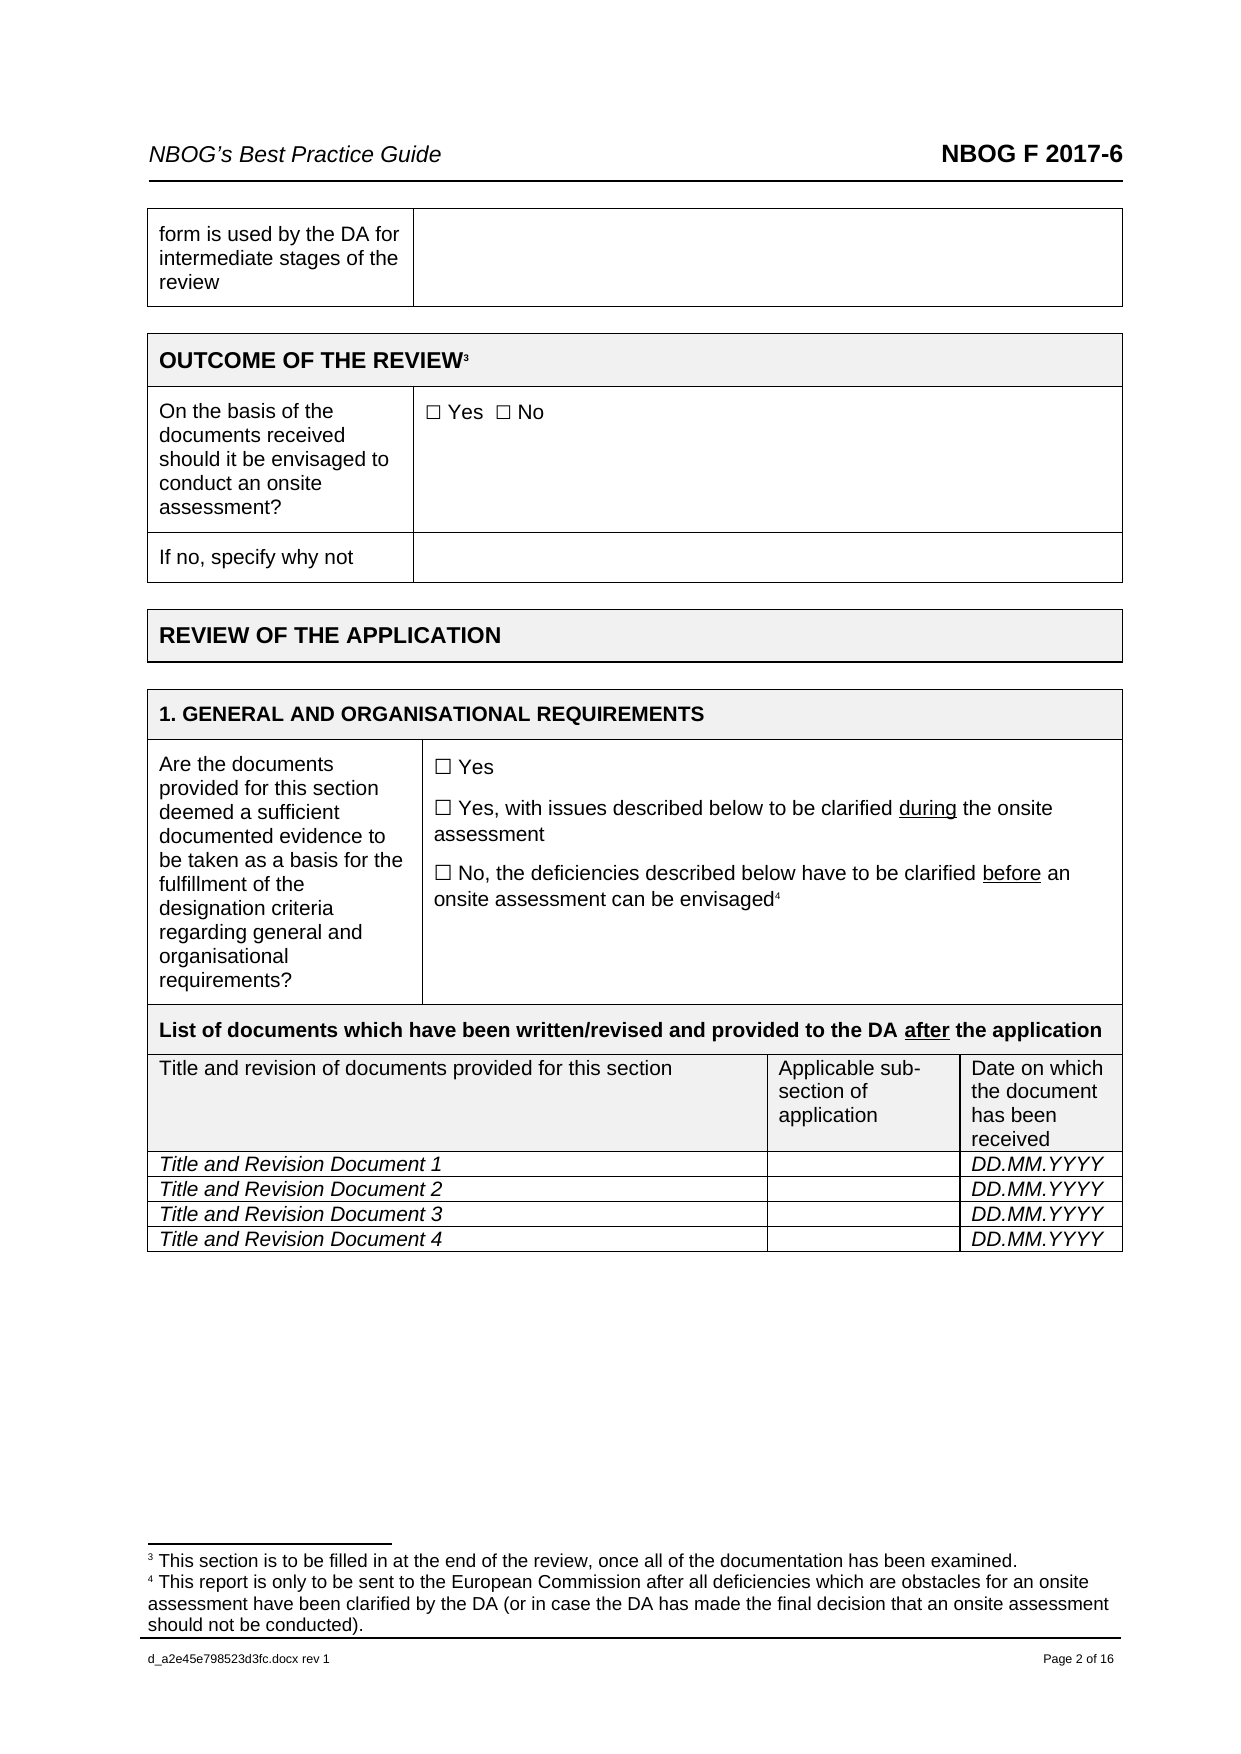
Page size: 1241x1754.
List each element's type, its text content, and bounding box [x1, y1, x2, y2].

table_cell Date on which the document has been received [961, 1055, 1122, 1151]
table_cell Title and Revision Document 4 [148, 1227, 767, 1251]
table_cell DD.MM.YYYY [961, 1152, 1122, 1176]
table_cell Title and Revision Document 3 [148, 1202, 767, 1226]
table_cell Title and Revision Document 1 [148, 1152, 767, 1176]
table_cell DD.MM.YYYY [961, 1227, 1122, 1251]
table_cell Are the documents provided for this section deemed a sufficient documented evidence to be taken as a basis for the fulfillment of the designation criteria regarding general and organisational requirements? [148, 740, 422, 1004]
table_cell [148, 209, 413, 306]
table_cell If no, specify why not [148, 533, 413, 582]
table_cell Applicable sub-section of application [768, 1055, 959, 1151]
table_cell [768, 1202, 959, 1226]
table_cell [768, 1227, 959, 1251]
table_cell [768, 1152, 959, 1176]
table_header REVIEW OF THE APPLICATION [148, 610, 1122, 661]
table_cell [768, 1177, 959, 1201]
table_cell [414, 209, 1122, 306]
table_cell Yes Yes, with issues described below to be clarified during the onsite assessment No, the deficiencies described below have to be clarified before an onsite assessment can be envisaged [423, 740, 1122, 1004]
table_header OUTCOME OF THE REVIEW [148, 334, 1122, 386]
table_cell Title and revision of documents provided for this section [148, 1055, 767, 1151]
table_cell Title and Revision Document 2 [148, 1177, 767, 1201]
table_cell [414, 533, 1122, 582]
table_cell Yes No [414, 387, 1122, 532]
table_cell DD.MM.YYYY [961, 1177, 1122, 1201]
table_cell On the basis of the documents received should it be envisaged to conduct an onsite assessment? [148, 387, 413, 532]
table_header 1. GENERAL AND ORGANISATIONAL REQUIREMENTS [148, 690, 1122, 739]
table_cell DD.MM.YYYY [961, 1202, 1122, 1226]
table_cell List of documents which have been written/revised and provided to the DA after the application [148, 1005, 1122, 1054]
